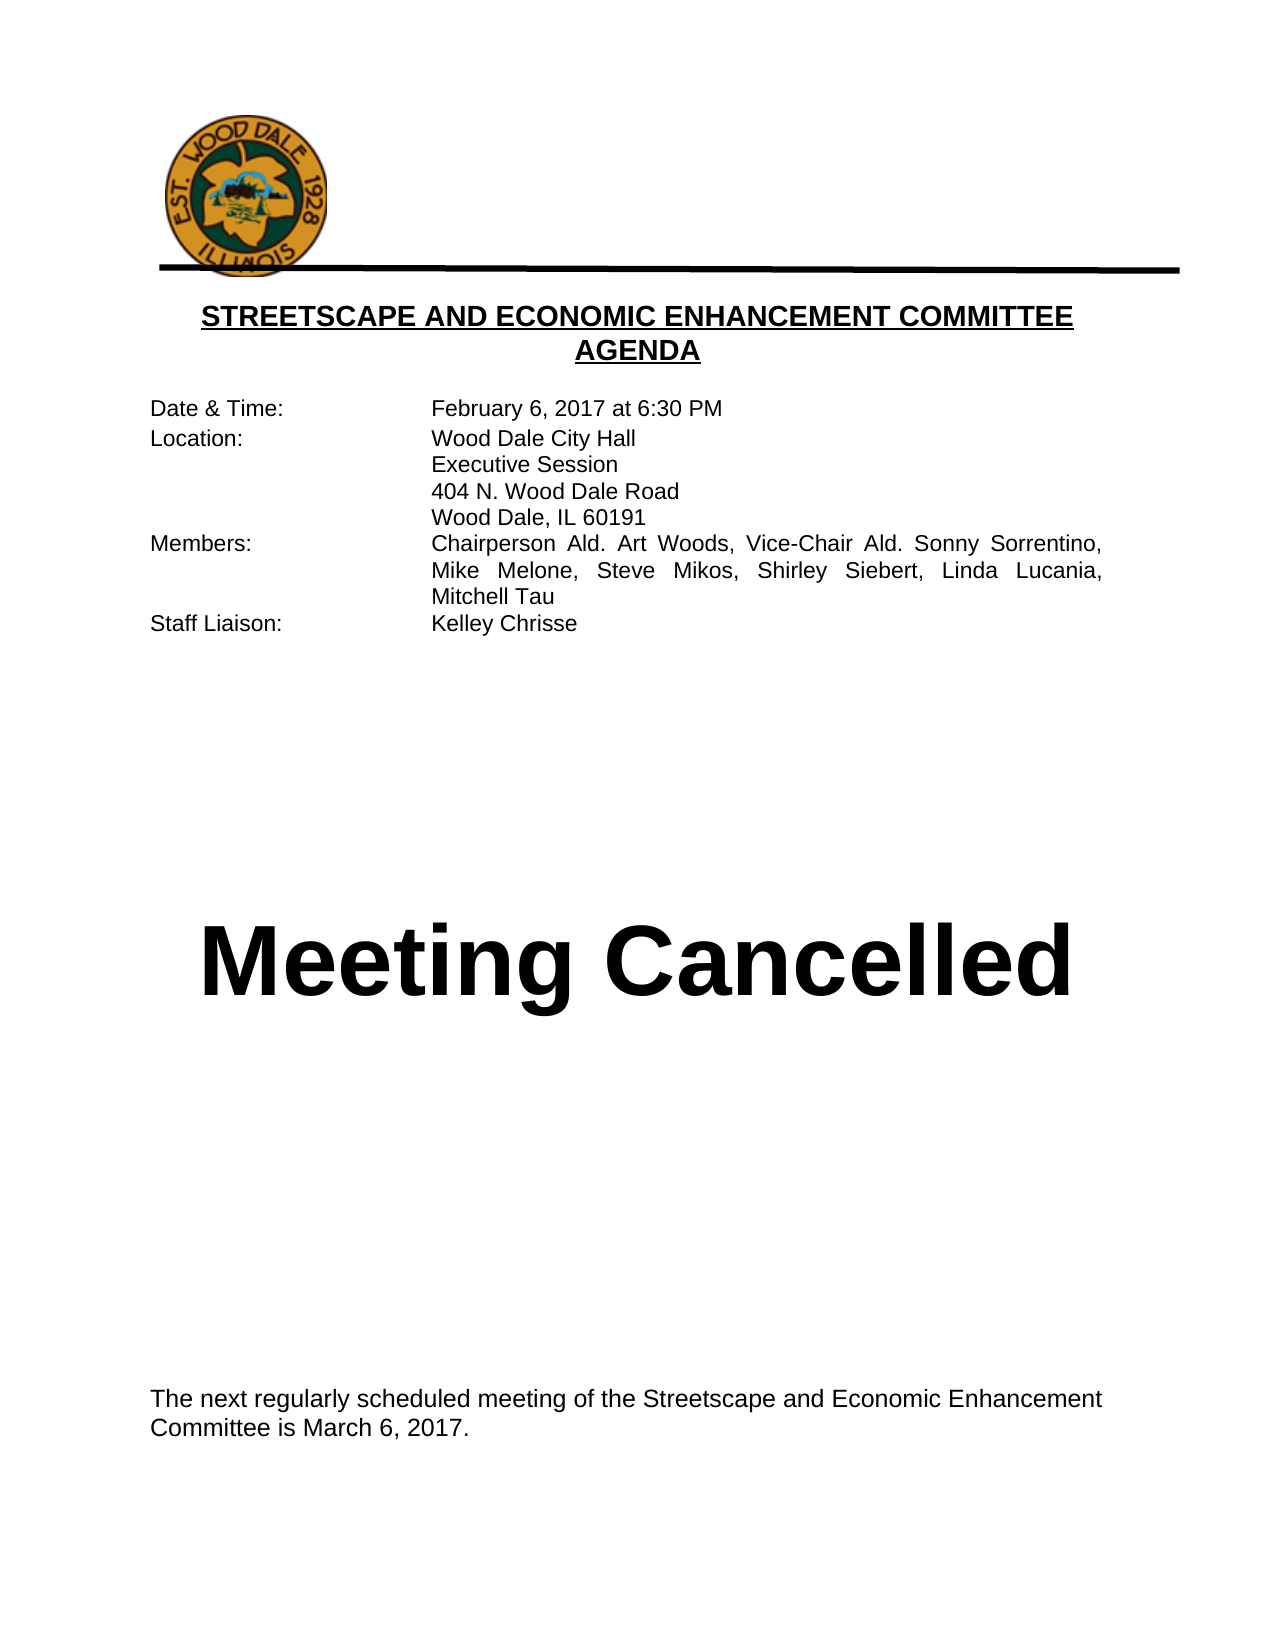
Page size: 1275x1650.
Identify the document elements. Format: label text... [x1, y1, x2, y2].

text The next regularly scheduled meeting of the Streetscape and Economic Enhancement Committee is March 6, 2017. [150, 1384, 1125, 1442]
table_cell Wood Dale City Hall Executive Session 404 N. Wood Dale Road Wood Dale, IL 60191 [420, 425, 1114, 530]
table_cell Members: [139, 530, 420, 609]
table_cell Location: [139, 425, 420, 530]
table_header February 6, 2017 at 6:30 PM [420, 395, 1114, 425]
text STREETSCAPE AND ECONOMIC ENHANCEMENT COMMITTEE AGENDA [150, 299, 1125, 366]
table_cell Chairperson Ald. Art Woods, Vice-Chair Ald. Sonny Sorrentino, Mike Melone, Steve Mikos, Shirley Siebert, Linda Lucania, Mitchell Tau [420, 530, 1114, 609]
text Meeting Cancelled [150, 901, 1125, 1016]
table_header Date & Time: [139, 395, 420, 425]
table_cell Kelley Chrisse [420, 610, 1114, 653]
table_cell Staff Liaison: [139, 610, 420, 653]
